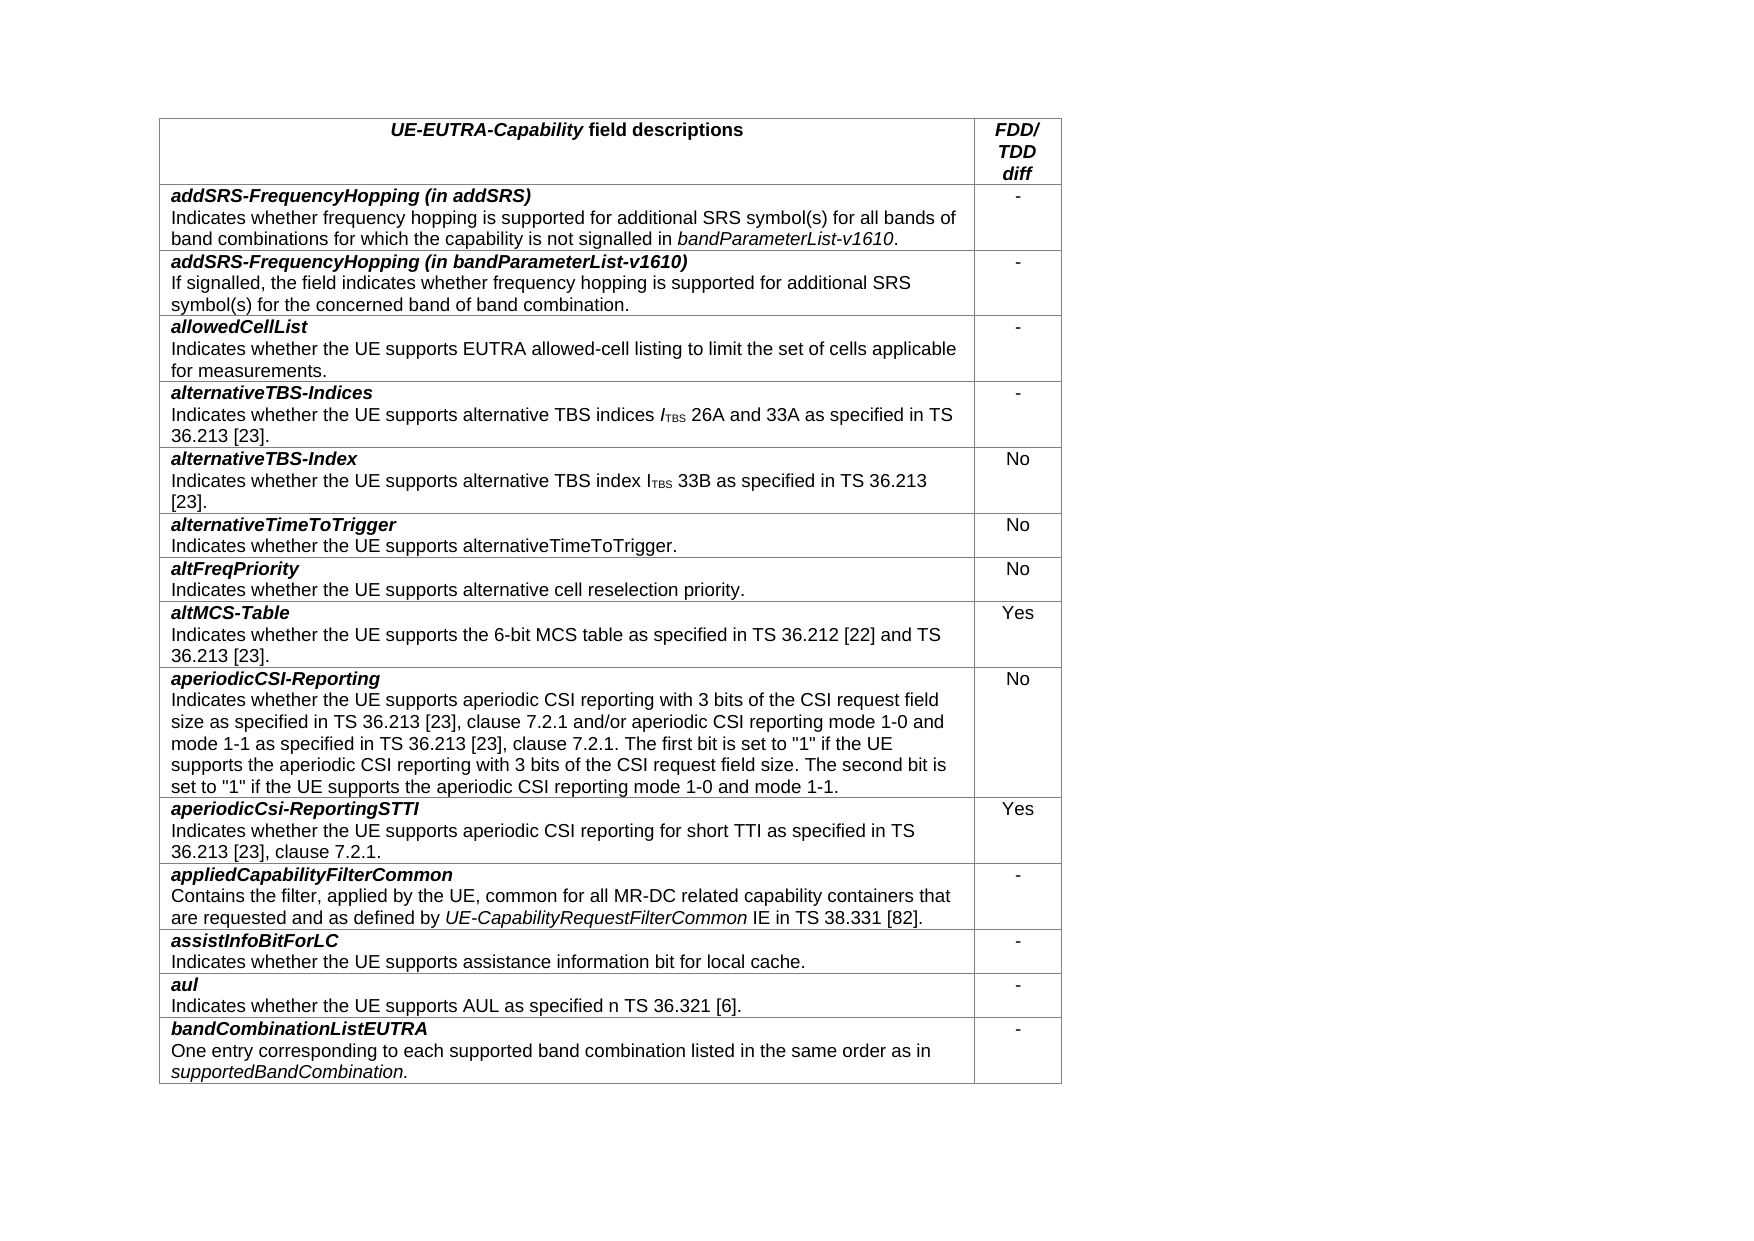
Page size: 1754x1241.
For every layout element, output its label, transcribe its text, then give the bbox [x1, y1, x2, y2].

table_cell No [975, 448, 1061, 512]
table_cell - [975, 1018, 1061, 1082]
table_cell appliedCapabilityFilterCommon Contains the filter, applied by the UE, common for all MR-DC related capability containers that are requested and as defined by UE-CapabilityRequestFilterCommon IE in TS 38.331 [82]. [160, 864, 974, 928]
table_cell aperiodicCsi-ReportingSTTI Indicates whether the UE supports aperiodic CSI reporting for short TTI as specified in TS 36.213 [23], clause 7.2.1. [160, 798, 974, 863]
table_cell - [975, 316, 1061, 381]
table_cell - [975, 930, 1061, 973]
table_cell addSRS-FrequencyHopping (in bandParameterList-v1610) If signalled, the field indicates whether frequency hopping is supported for additional SRS symbol(s) for the concerned band of band combination. [160, 251, 974, 315]
table_cell bandCombinationListEUTRA One entry corresponding to each supported band combination listed in the same order as in supportedBandCombination. [160, 1018, 974, 1082]
table_cell No [975, 558, 1061, 601]
table_cell - [975, 251, 1061, 315]
table_cell alternativeTBS-Indices Indicates whether the UE supports alternative TBS indices ITBS 26A and 33A as specified in TS 36.213 [23]. [160, 382, 974, 447]
table_cell Yes [975, 602, 1061, 667]
table_cell aperiodicCSI-Reporting Indicates whether the UE supports aperiodic CSI reporting with 3 bits of the CSI request field size as specified in TS 36.213 [23], clause 7.2.1 and/or aperiodic CSI reporting mode 1-0 and mode 1-1 as specified in TS 36.213 [23], clause 7.2.1. The first bit is set to "1" if the UE supports the aperiodic CSI reporting with 3 bits of the CSI request field size. The second bit is set to "1" if the UE supports the aperiodic CSI reporting mode 1-0 and mode 1-1. [160, 668, 974, 797]
table_cell No [975, 668, 1061, 797]
table_cell - [975, 382, 1061, 447]
table_cell altFreqPriority Indicates whether the UE supports alternative cell reselection priority. [160, 558, 974, 601]
table_cell aul Indicates whether the UE supports AUL as specified n TS 36.321 [6]. [160, 974, 974, 1017]
table_cell altMCS-Table Indicates whether the UE supports the 6-bit MCS table as specified in TS 36.212 [22] and TS 36.213 [23]. [160, 602, 974, 667]
table_cell - [975, 185, 1061, 249]
table_header FDD/ TDD diff [975, 119, 1061, 184]
table_cell Yes [975, 798, 1061, 863]
table_cell assistInfoBitForLC Indicates whether the UE supports assistance information bit for local cache. [160, 930, 974, 973]
table_header UE-EUTRA-Capability field descriptions [160, 119, 974, 184]
table_cell addSRS-FrequencyHopping (in addSRS) Indicates whether frequency hopping is supported for additional SRS symbol(s) for all bands of band combinations for which the capability is not signalled in bandParameterList-v1610. [160, 185, 974, 249]
table_cell alternativeTBS-Index Indicates whether the UE supports alternative TBS index ITBS 33B as specified in TS 36.213 [23]. [160, 448, 974, 512]
table_cell alternativeTimeToTrigger Indicates whether the UE supports alternativeTimeToTrigger. [160, 514, 974, 557]
table_cell allowedCellList Indicates whether the UE supports EUTRA allowed-cell listing to limit the set of cells applicable for measurements. [160, 316, 974, 381]
table_cell - [975, 864, 1061, 928]
table_cell - [975, 974, 1061, 1017]
table_cell No [975, 514, 1061, 557]
